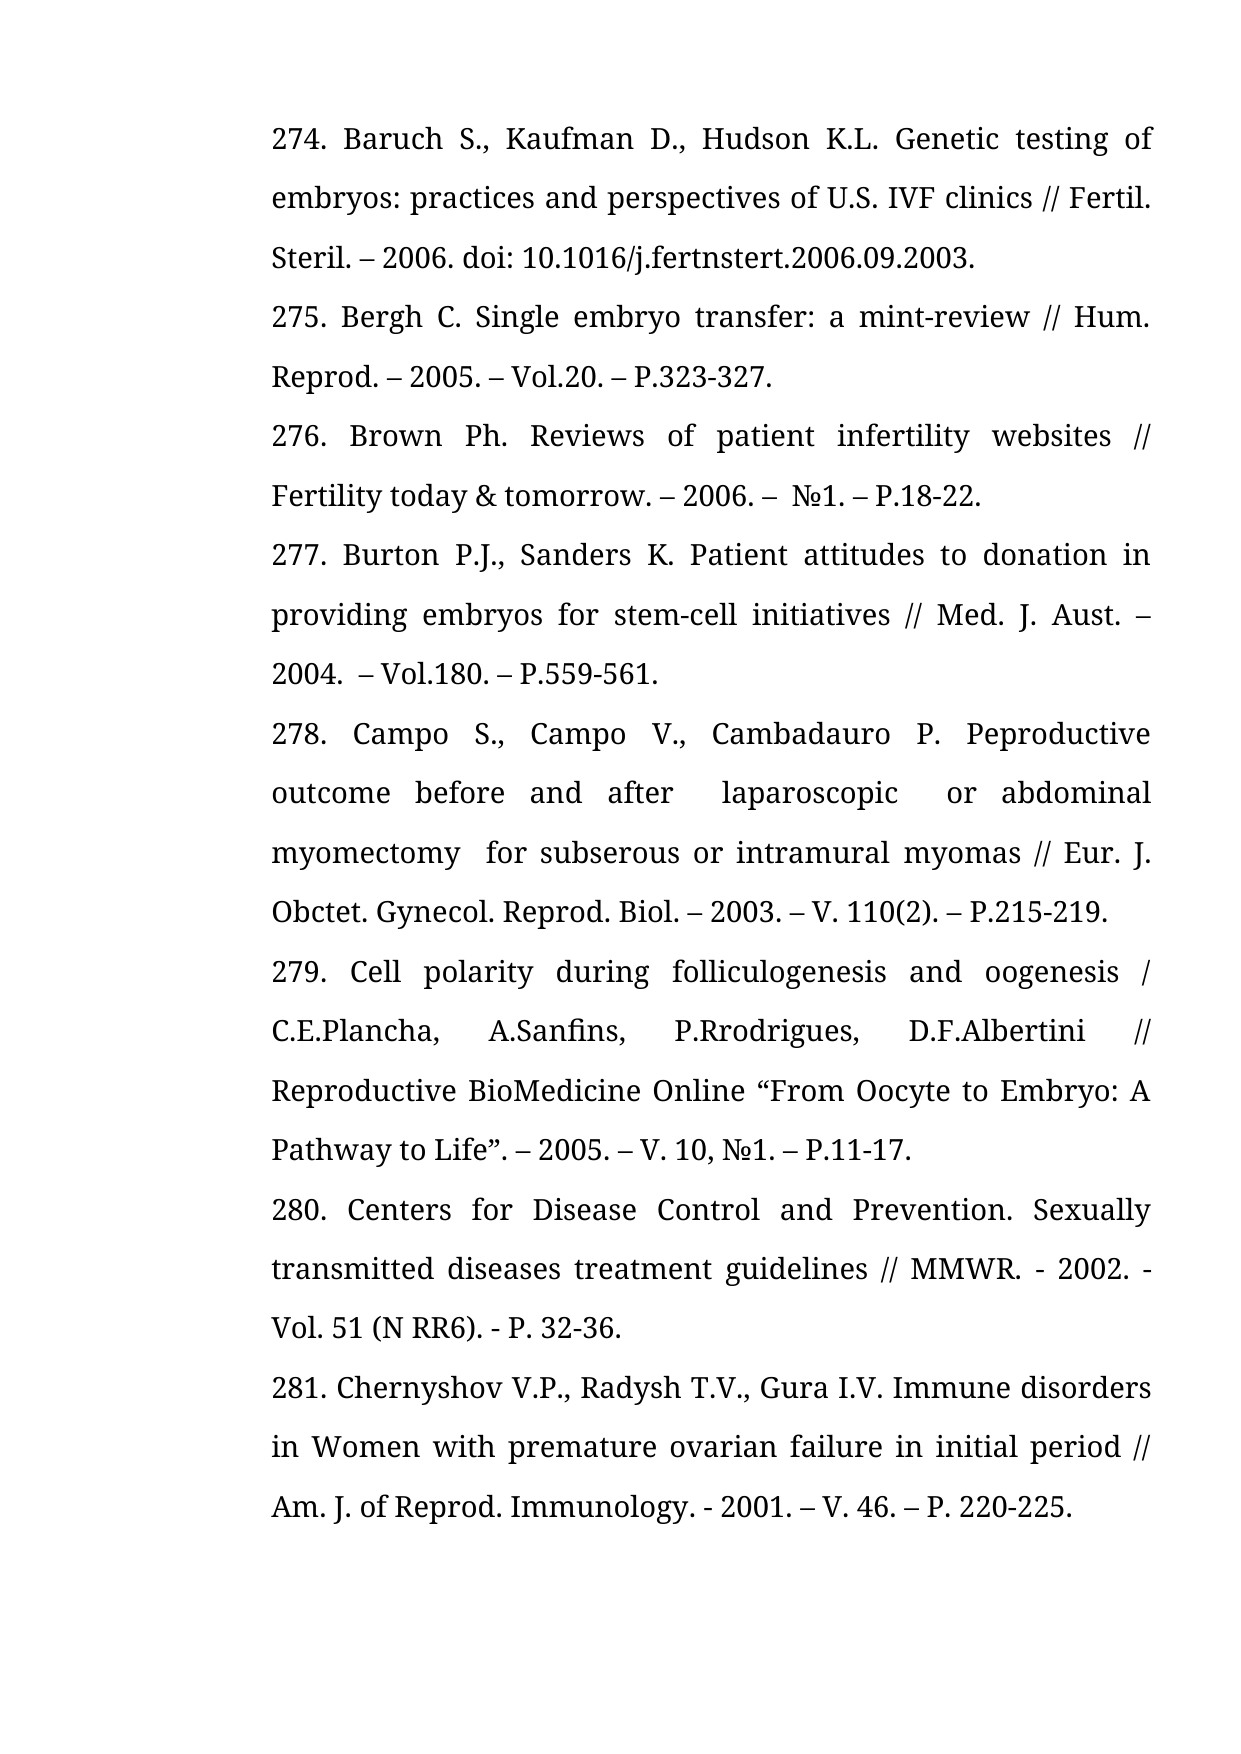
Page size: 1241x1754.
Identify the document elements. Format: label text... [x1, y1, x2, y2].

text 279. Cell polarity during folliculogenesis and oogenesis / C.E.Plancha, A.Sanfins, P.Rrodrigues, D.F.Albertini // Reproductive BioMedicine Online “From Oocyte to Embryo: A Pathway to Life”. – 2005. – V. 10, №1. – P.11-17. [271, 951, 1152, 1169]
text 277. Burton P.J., Sanders K. Patient attitudes to donation in providing embryos for stem-cell initiatives // Med. J. Aust. – 2004. – Vol.180. – P.559-561. [271, 534, 1152, 693]
text 275. Bergh C. Single embryo transfer: a mint-review // Hum. Reprod. – 2005. – Vol.20. – P.323-327. [271, 297, 1152, 396]
text 280. Centers for Disease Control and Prevention. Sexually transmitted diseases treatment guidelines // MMWR. - 2002. - Vol. 51 (N RR6). - P. 32-36. [271, 1189, 1152, 1347]
text 274. Baruch S., Kaufman D., Hudson K.L. Genetic testing of embryos: practices and perspectives of U.S. IVF clinics // Fertil. Steril. – 2006. doi: 10.1016/j.fertnstert.2006.09.2003. [271, 118, 1152, 277]
text 281. Chernyshov V.P., Radysh T.V., Gura I.V. Immune disorders in Women with premature ovarian failure in initial period // Am. J. of Reprod. Immunology. - 2001. – V. 46. – P. 220-225. [271, 1367, 1152, 1526]
text 276. Brown Ph. Reviews of patient infertility websites // Fertility today & tomorrow. – 2006. – №1. – P.18-22. [271, 416, 1152, 515]
text 278. Campo S., Campo V., Cambadauro P. Peproductive outcome before and after laparoscopic or abdominal myomectomy for subserous or intramural myomas // Eur. J. Obctet. Gynecol. Reprod. Biol. – 2003. – V. 110(2). – P.215-219. [271, 713, 1152, 931]
